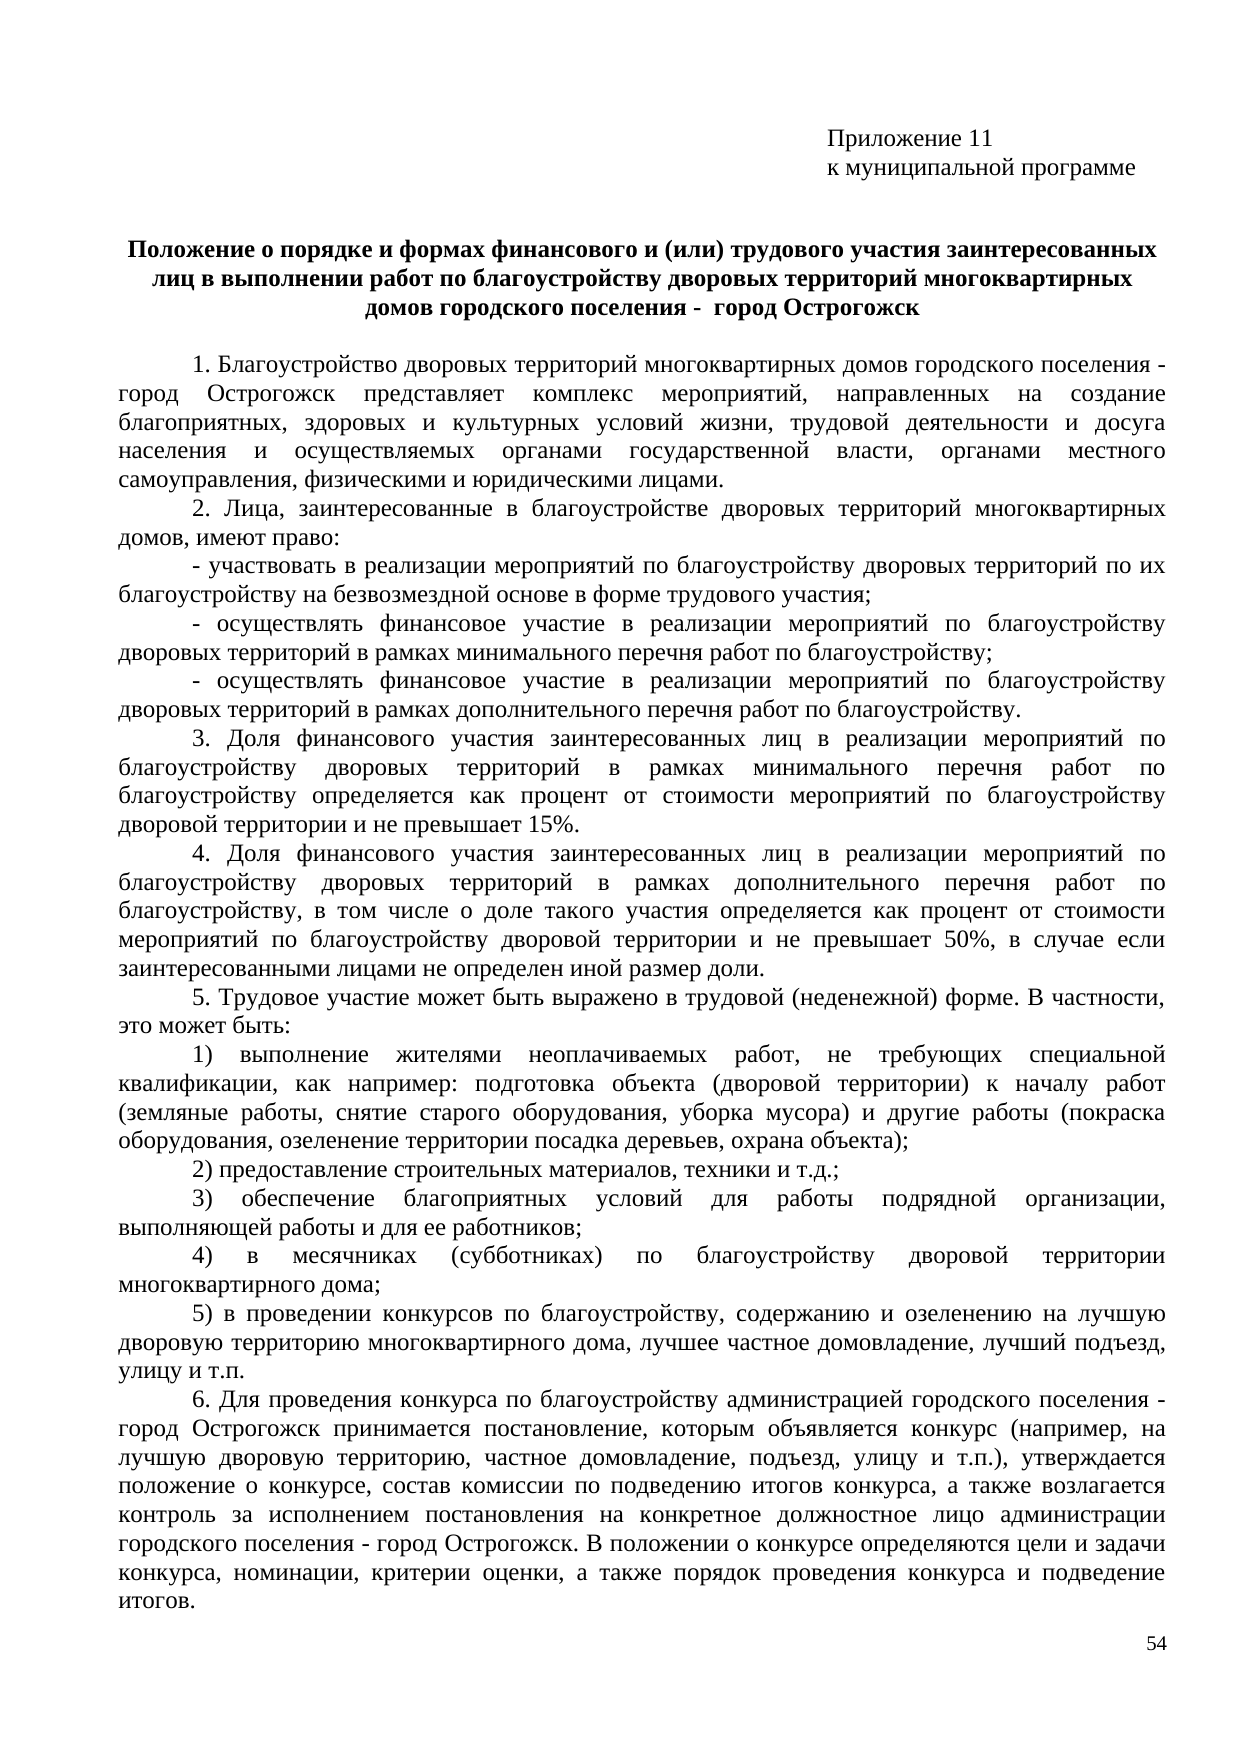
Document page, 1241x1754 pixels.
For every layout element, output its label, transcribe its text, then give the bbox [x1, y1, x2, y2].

text 4) в месячниках (субботниках) по благоустройству дворовой территории многоквартирного дома; 5) в проведении конкурсов по благоустройству, содержанию и озеленению на лучшую дворовую территорию многоквартирного дома, лучшее частное домовладение, лучший подъезд, улицу и т.п. [118, 1240, 1167, 1384]
text 5. Трудовое участие может быть выражено в трудовой (неденежной) форме. В частности, это может быть: [118, 982, 1167, 1039]
text 1) выполнение жителями неоплачиваемых работ, не требующих специальной квалификации, как например: подготовка объекта (дворовой территории) к началу работ (земляные работы, снятие старого оборудования, уборка мусора) и другие работы (покраска оборудования, озеленение территории посадка деревьев, охрана объекта); [118, 1039, 1167, 1154]
text 3) обеспечение благоприятных условий для работы подрядной организации, выполняющей работы и для ее работников; [118, 1183, 1167, 1240]
text к муниципальной программе [827, 152, 1155, 181]
text 3. Доля финансового участия заинтересованных лиц в реализации мероприятий по благоустройству дворовых территорий в рамках минимального перечня работ по благоустройству определяется как процент от стоимости мероприятий по благоустройству дворовой территории и не превышает 15%. [118, 723, 1167, 838]
text - осуществлять финансовое участие в реализации мероприятий по благоустройству дворовых территорий в рамках дополнительного перечня работ по благоустройству. [118, 665, 1167, 723]
text Приложение 11 [827, 123, 1155, 152]
text Положение о порядке и формах финансового и (или) трудового участия заинтересованных лиц в выполнении работ по благоустройству дворовых территорий многоквартирных домов городского поселения - город Острогожск [118, 234, 1167, 320]
text 4. Доля финансового участия заинтересованных лиц в реализации мероприятий по благоустройству дворовых территорий в рамках дополнительного перечня работ по благоустройству, в том числе о доле такого участия определяется как процент от стоимости мероприятий по благоустройству дворовой территории и не превышает 50%, в случае если заинтересованными лицами не определен иной размер доли. [118, 838, 1167, 982]
text - участвовать в реализации мероприятий по благоустройству дворовых территорий по их благоустройству на безвозмездной основе в форме трудового участия; [118, 550, 1167, 608]
text 2. Лица, заинтересованные в благоустройстве дворовых территорий многоквартирных домов, имеют право: [118, 493, 1167, 550]
text 1. Благоустройство дворовых территорий многоквартирных домов городского поселения - город Острогожск представляет комплекс мероприятий, направленных на создание благоприятных, здоровых и культурных условий жизни, трудовой деятельности и досуга населения и осуществляемых органами государственной власти, органами местного самоуправления, физическими и юридическими лицами. [118, 349, 1167, 493]
text 6. Для проведения конкурса по благоустройству администрацией городского поселения -город Острогожск принимается постановление, которым объявляется конкурс (например, на лучшую дворовую территорию, частное домовладение, подъезд, улицу и т.п.), утверждается положение о конкурсе, состав комиссии по подведению итогов конкурса, а также возлагается контроль за исполнением постановления на конкретное должностное лицо администрации городского поселения - город Острогожск. В положении о конкурсе определяются цели и задачи конкурса, номинации, критерии оценки, а также порядок проведения конкурса и подведение итогов. [118, 1384, 1167, 1614]
text - осуществлять финансовое участие в реализации мероприятий по благоустройству дворовых территорий в рамках минимального перечня работ по благоустройству; [118, 608, 1167, 665]
text 2) предоставление строительных материалов, техники и т.д.; [118, 1154, 1167, 1183]
